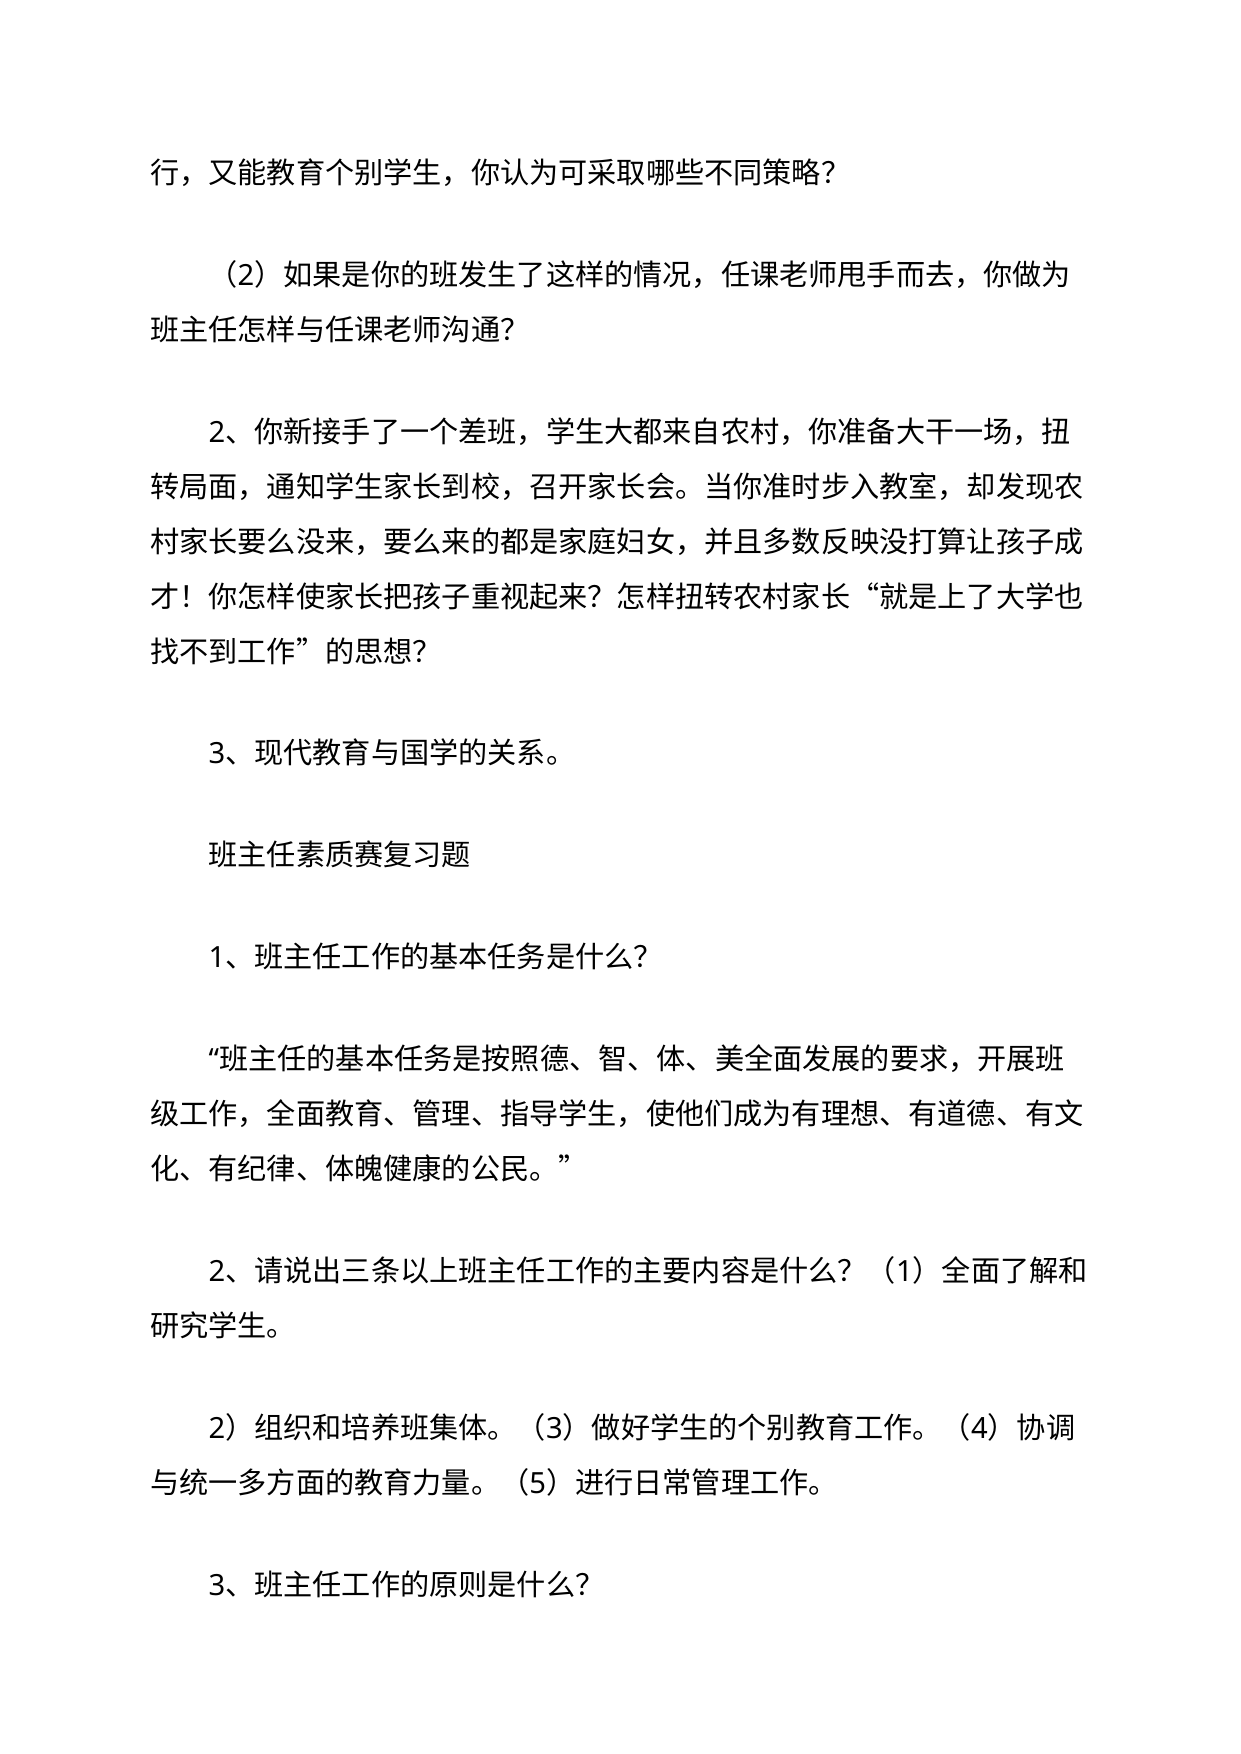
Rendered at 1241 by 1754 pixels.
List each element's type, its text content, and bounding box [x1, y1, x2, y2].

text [150, 150, 1090, 192]
text （2）如果是你的班发生了这样的情况，任课老师甩手而去，你做为班主任怎样与任课老师沟通？ [150, 252, 1090, 349]
text 1、班主任工作的基本任务是什么？ [150, 934, 1090, 976]
text 3、班主任工作的原则是什么？ [150, 1561, 1090, 1603]
text 2、你新接手了一个差班，学生大都来自农村，你准备大干一场，扭转局面，通知学生家长到校，召开家长会。当你准时步入教室，却发现农村家长要么没来，要么来的都是家庭妇女，并且多数反映没打算让孩子成才！你怎样使家长把孩子重视起来？怎样扭转农村家长“就是上了大学也找不到工作”的思想？ [150, 408, 1090, 671]
text 班主任素质赛复习题 [150, 832, 1090, 874]
text 2）组织和培养班集体。（3）做好学生的个别教育工作。（4）协调与统一多方面的教育力量。（5）进行日常管理工作。 [150, 1404, 1090, 1502]
text 2、请说出三条以上班主任工作的主要内容是什么？（1）全面了解和研究学生。 [150, 1247, 1090, 1345]
text “班主任的基本任务是按照德、智、体、美全面发展的要求，开展班级工作，全面教育、管理、指导学生，使他们成为有理想、有道德、有文化、有纪律、体魄健康的公民。” [150, 1036, 1090, 1188]
text 3、现代教育与国学的关系。 [150, 730, 1090, 772]
